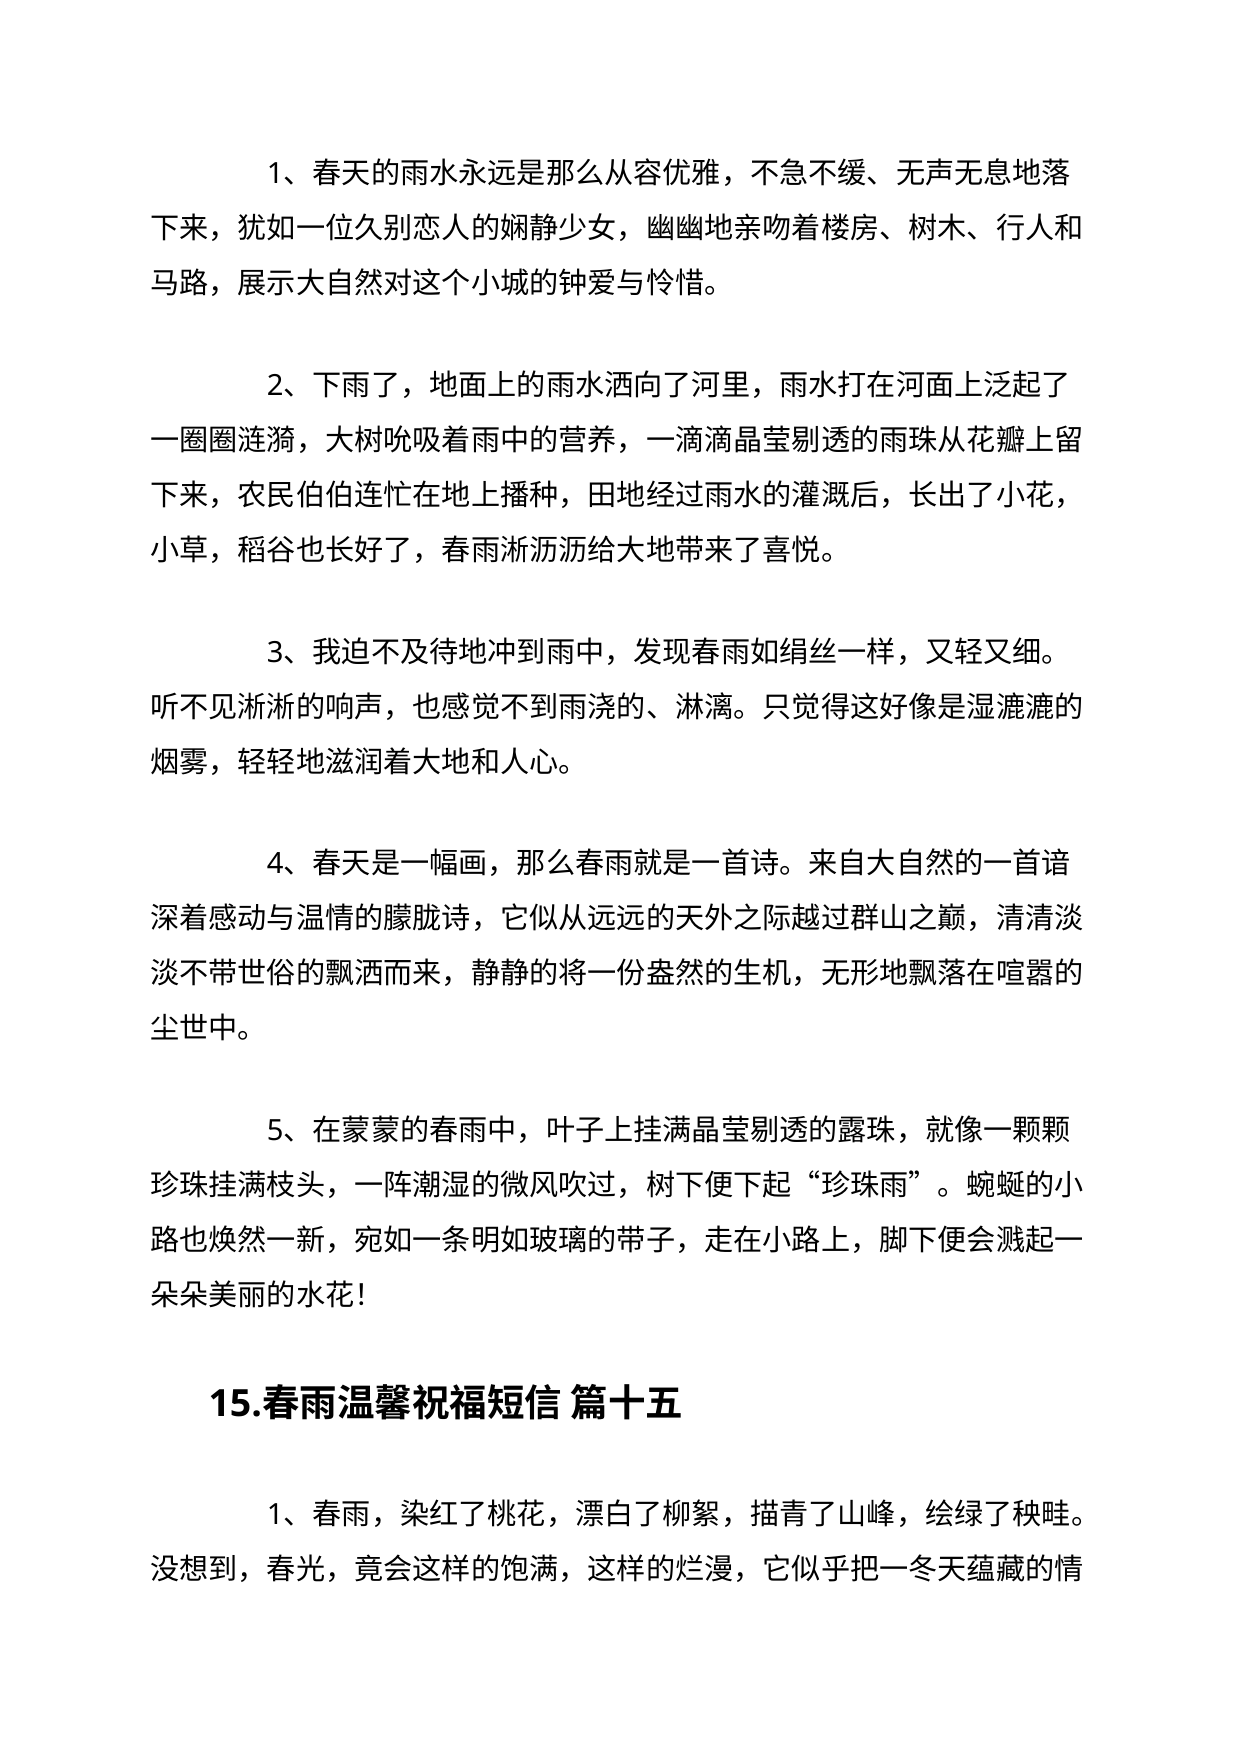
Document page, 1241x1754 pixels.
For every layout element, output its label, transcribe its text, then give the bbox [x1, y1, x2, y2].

text 15.春雨温馨祝福短信 篇十五 [150, 1373, 1090, 1427]
text 1、春天的雨水永远是那么从容优雅，不急不缓、无声无息地落下来，犹如一位久别恋人的娴静少女，幽幽地亲吻着楼房、树木、行人和马路，展示大自然对这个小城的钟爱与怜惜。 [150, 150, 1090, 302]
text 3、我迫不及待地冲到雨中，发现春雨如绢丝一样，又轻又细。听不见淅淅的响声，也感觉不到雨浇的、淋漓。只觉得这好像是湿漉漉的烟雾，轻轻地滋润着大地和人心。 [150, 628, 1090, 780]
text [150, 1491, 1090, 1588]
text 5、在蒙蒙的春雨中，叶子上挂满晶莹剔透的露珠，就像一颗颗珍珠挂满枝头，一阵潮湿的微风吹过，树下便下起“珍珠雨”。蜿蜒的小路也焕然一新，宛如一条明如玻璃的带子，走在小路上，脚下便会溅起一朵朵美丽的水花！ [150, 1106, 1090, 1313]
text 4、春天是一幅画，那么春雨就是一首诗。来自大自然的一首谙深着感动与温情的朦胧诗，它似从远远的天外之际越过群山之巅，清清淡淡不带世俗的飘洒而来，静静的将一份盎然的生机，无形地飘落在喧嚣的尘世中。 [150, 840, 1090, 1047]
text 2、下雨了，地面上的雨水洒向了河里，雨水打在河面上泛起了一圈圈涟漪，大树吮吸着雨中的营养，一滴滴晶莹剔透的雨珠从花瓣上留下来，农民伯伯连忙在地上播种，田地经过雨水的灌溉后，长出了小花，小草，稻谷也长好了，春雨淅沥沥给大地带来了喜悦。 [150, 362, 1090, 569]
